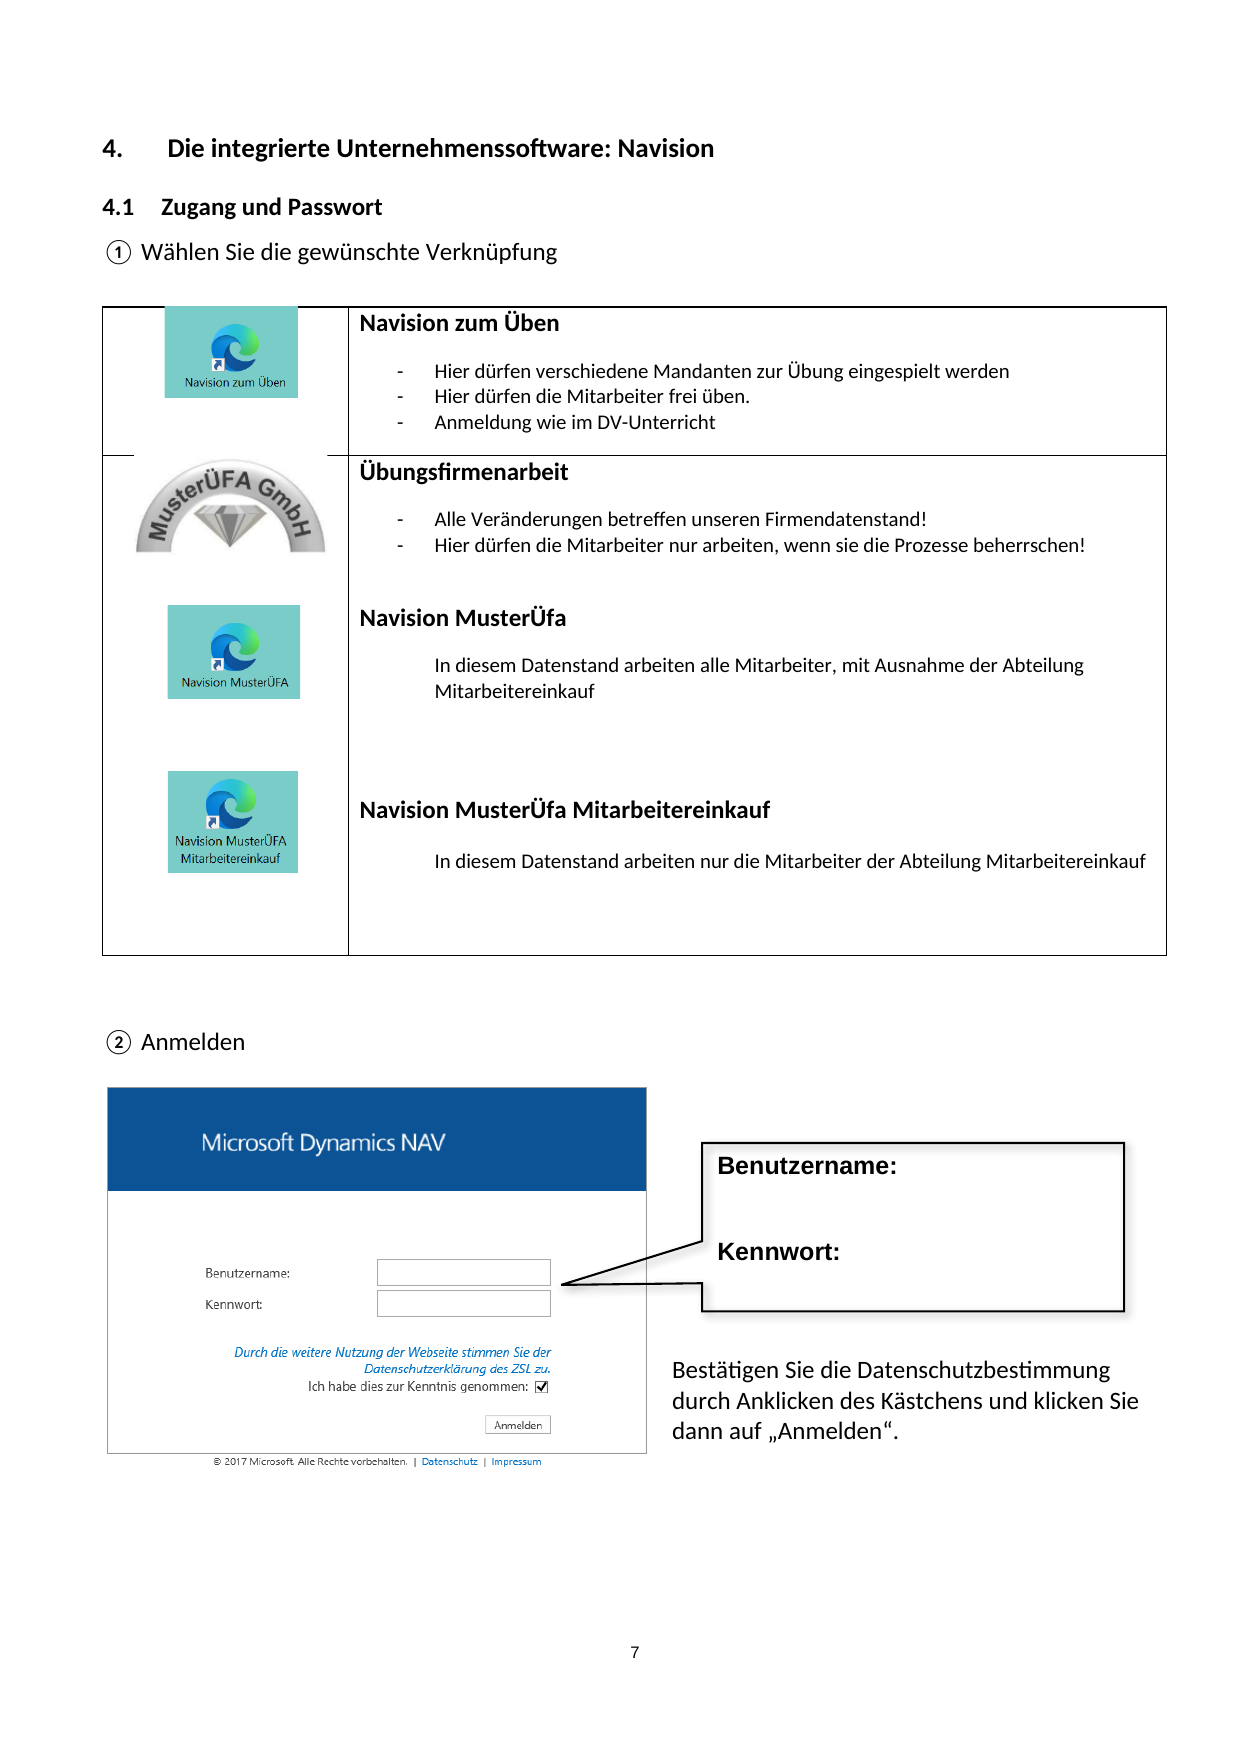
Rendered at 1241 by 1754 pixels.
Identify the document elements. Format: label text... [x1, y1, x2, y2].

picture [167, 771, 298, 873]
picture [575, 1258, 654, 1283]
picture [102, 1083, 654, 1473]
subtitle Zugang und Passwort [102, 184, 1167, 224]
text ① Wählen Sie die gewünschte Verknüpfung [102, 236, 1167, 267]
text ② Anmelden [102, 1026, 1167, 1056]
text Bestätigen Sie die Datenschutzbestimmung durch Anklicken des Kästchens und klicken Sie dann auf „Anmelden“. [654, 1354, 1167, 1446]
picture [164, 306, 298, 398]
table_header Navision zum Üben Hier dürfen verschiedene Mandanten zur Übung eingespielt werden Hier dürfen die Mitarbeiter frei üben. Anmeldung wie im DV-Unterricht [349, 308, 1166, 455]
picture [134, 454, 328, 556]
picture [167, 605, 300, 699]
table_cell Übungsfirmenarbeit Alle Veränderungen betreffen unseren Firmendatenstand! Hier dürfen die Mitarbeiter nur arbeiten, wenn sie die Prozesse beherrschen! Navision MusterÜfa In diesem Datenstand arbeiten alle Mitarbeiter, mit Ausnahme der Abteilung Mitarbeitereinkauf Navision MusterÜfa Mitarbeitereinkauf In diesem Datenstand arbeiten nur die Mitarbeiter der Abteilung Mitarbeitereinkauf [349, 456, 1166, 955]
table_header [103, 308, 348, 455]
subtitle Die integrierte Unternehmenssoftware: Navision [102, 125, 1167, 165]
table_cell [103, 456, 348, 955]
